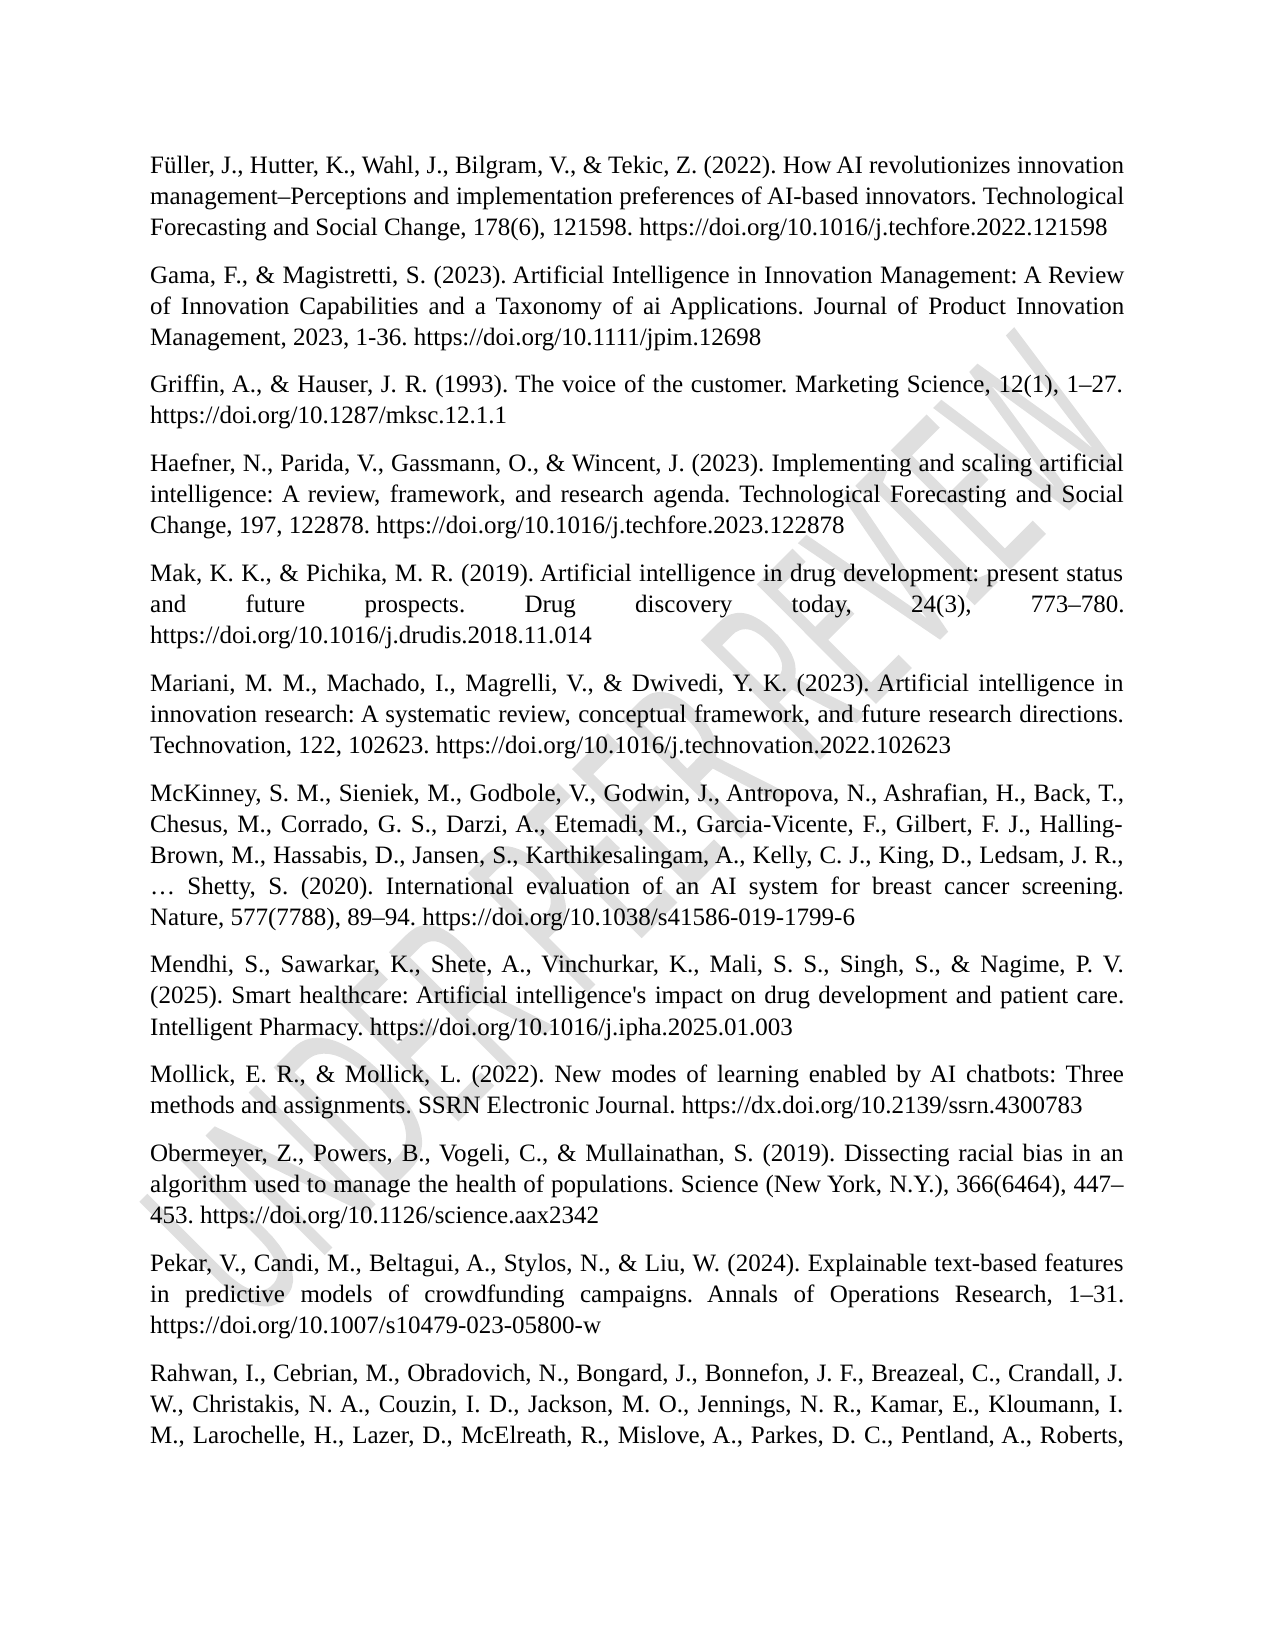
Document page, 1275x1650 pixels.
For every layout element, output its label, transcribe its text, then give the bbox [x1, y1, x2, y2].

text Mendhi, S., Sawarkar, K., Shete, A., Vinchurkar, K., Mali, S. S., Singh, S., & Nagime, P. V. (2025). Smart healthcare: Artificial intelligence's impact on drug development and patient care. Intelligent Pharmacy. https://doi.org/10.1016/j.ipha.2025.01.003 [150, 949, 1125, 1040]
text Griffin, A., & Hauser, J. R. (1993). The voice of the customer. Marketing Science, 12(1), 1–27. https://doi.org/10.1287/mksc.12.1.1 [150, 369, 1125, 429]
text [150, 1358, 1125, 1448]
text Obermeyer, Z., Powers, B., Vogeli, C., & Mullainathan, S. (2019). Dissecting racial bias in an algorithm used to manage the health of populations. Science (New York, N.Y.), 366(6464), 447–453. https://doi.org/10.1126/science.aax2342 [150, 1138, 1125, 1229]
text Haefner, N., Parida, V., Gassmann, O., & Wincent, J. (2023). Implementing and scaling artificial intelligence: A review, framework, and research agenda. Technological Forecasting and Social Change, 197, 122878. https://doi.org/10.1016/j.techfore.2023.122878 [150, 448, 1125, 539]
text McKinney, S. M., Sieniek, M., Godbole, V., Godwin, J., Antropova, N., Ashrafian, H., Back, T., Chesus, M., Corrado, G. S., Darzi, A., Etemadi, M., Garcia-Vicente, F., Gilbert, F. J., Halling-Brown, M., Hassabis, D., Jansen, S., Karthikesalingam, A., Kelly, C. J., King, D., Ledsam, J. R., … Shetty, S. (2020). International evaluation of an AI system for breast cancer screening. Nature, 577(7788), 89–94. https://doi.org/10.1038/s41586-019-1799-6 [150, 778, 1125, 931]
text Pekar, V., Candi, M., Beltagui, A., Stylos, N., & Liu, W. (2024). Explainable text-based features in predictive models of crowdfunding campaigns. Annals of Operations Research, 1–31. https://doi.org/10.1007/s10479-023-05800-w [150, 1248, 1125, 1339]
text Mak, K. K., & Pichika, M. R. (2019). Artificial intelligence in drug development: present status and future prospects. Drug discovery today, 24(3), 773–780. https://doi.org/10.1016/j.drudis.2018.11.014 [150, 558, 1125, 649]
text Gama, F., & Magistretti, S. (2023). Artificial Intelligence in Innovation Management: A Review of Innovation Capabilities and a Taxonomy of ai Applications. Journal of Product Innovation Management, 2023, 1-36. https://doi.org/10.1111/jpim.12698 [150, 260, 1125, 351]
text Mollick, E. R., & Mollick, L. (2022). New modes of learning enabled by AI chatbots: Three methods and assignments. SSRN Electronic Journal. https://dx.doi.org/10.2139/ssrn.4300783 [150, 1059, 1125, 1119]
text Füller, J., Hutter, K., Wahl, J., Bilgram, V., & Tekic, Z. (2022). How AI revolutionizes innovation management–Perceptions and implementation preferences of AI-based innovators. Technological Forecasting and Social Change, 178(6), 121598. https://doi.org/10.1016/j.techfore.2022.121598 [150, 150, 1125, 241]
text Mariani, M. M., Machado, I., Magrelli, V., & Dwivedi, Y. K. (2023). Artificial intelligence in innovation research: A systematic review, conceptual framework, and future research directions. Technovation, 122, 102623. https://doi.org/10.1016/j.technovation.2022.102623 [150, 668, 1125, 759]
